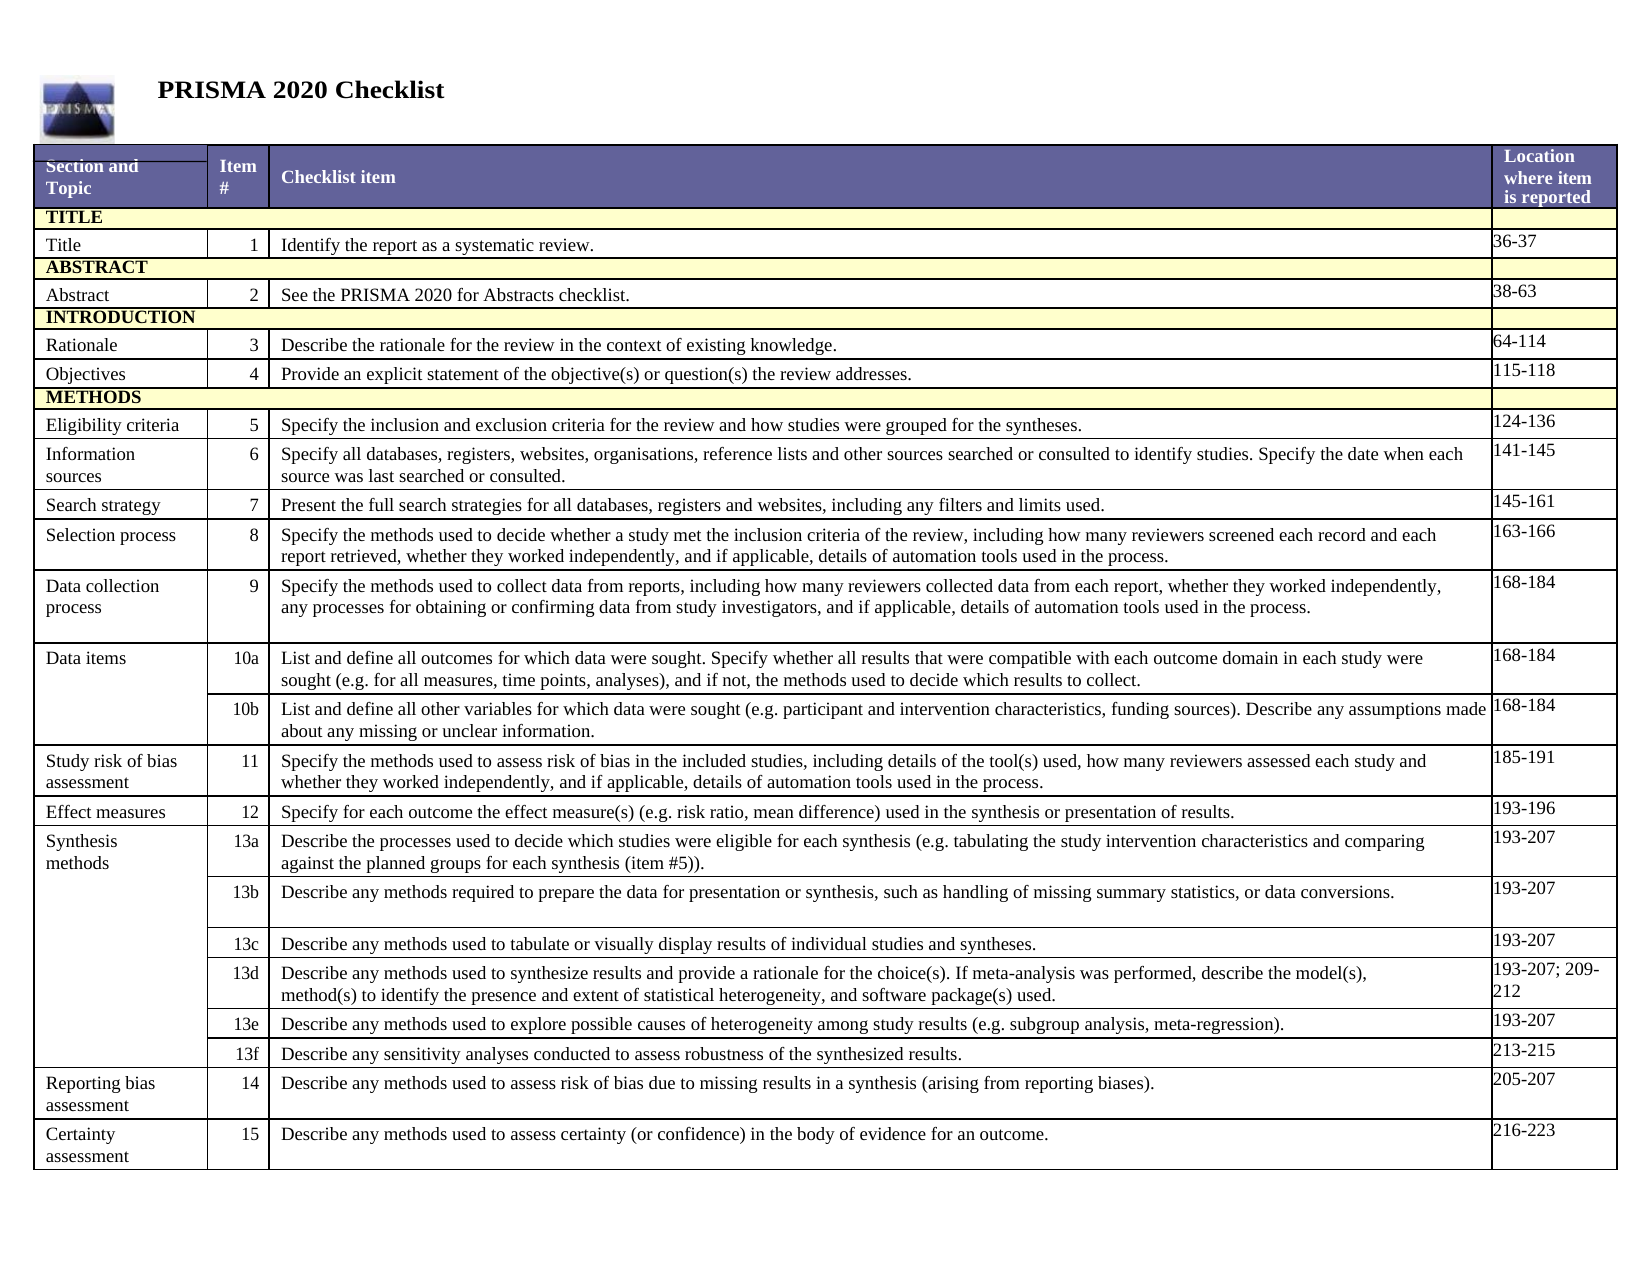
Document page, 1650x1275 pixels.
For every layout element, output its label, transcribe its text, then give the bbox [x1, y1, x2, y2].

table_cell 11 [208, 746, 268, 795]
table_cell Describe the processes used to decide which studies were eligible for each synthesis (e.g. tabulating the study intervention characteristics and comparing against the planned groups for each synthesis (item #5)). [270, 826, 1491, 876]
table_cell Describe any methods required to prepare the data for presentation or synthesis, such as handling of missing summary statistics, or data conversions. [270, 877, 1491, 927]
table_cell Specify for each outcome the effect measure(s) (e.g. risk ratio, mean difference) used in the synthesis or presentation of results. [270, 797, 1491, 825]
table_cell Data items [35, 644, 207, 744]
table_cell Objectives [35, 360, 207, 387]
table_header Section and Topic [35, 145, 207, 160]
table_cell 185-191 [1493, 746, 1616, 795]
table_cell ABSTRACT [35, 259, 1491, 278]
table_cell TITLE [35, 209, 1491, 228]
table_cell Describe any methods used to tabulate or visually display results of individual studies and syntheses. [270, 928, 1491, 957]
table_cell 141-145 [1493, 439, 1616, 488]
table_cell Specify the methods used to collect data from reports, including how many reviewers collected data from each report, whether they worked independently, any processes for obtaining or confirming data from study investigators, and if applicable, details of automation tools used in the process. [270, 571, 1491, 642]
table_cell Identify the report as a systematic review. [270, 230, 1491, 257]
table_cell 168-184 [1493, 571, 1616, 642]
table_cell Describe any methods used to synthesize results and provide a rationale for the choice(s). If meta-analysis was performed, describe the model(s), method(s) to identify the presence and extent of statistical heterogeneity, and software package(s) used. [270, 958, 1491, 1008]
table_cell Present the full search strategies for all databases, registers and websites, including any filters and limits used. [270, 490, 1491, 518]
table_cell 193-207 [1493, 877, 1616, 927]
table_cell 193-207; 209-212 [1493, 958, 1616, 1008]
table_cell 193-207 [1493, 928, 1616, 957]
table_cell Synthesis methods [35, 826, 207, 1067]
table_cell Rationale [35, 330, 207, 358]
table_cell Effect measures [35, 797, 207, 825]
table_cell Provide an explicit statement of the objective(s) or question(s) the review addresses. [270, 360, 1491, 387]
table_cell 13e [208, 1009, 268, 1037]
table_cell 4 [208, 360, 268, 387]
table_cell 8 [208, 520, 268, 569]
table_cell 13b [208, 877, 268, 927]
table_cell Specify the inclusion and exclusion criteria for the review and how studies were grouped for the syntheses. [270, 410, 1491, 437]
table_cell 168-184 [1493, 695, 1616, 744]
table_cell 64-114 [1493, 330, 1616, 358]
table_cell 163-166 [1493, 520, 1616, 569]
table_cell List and define all outcomes for which data were sought. Specify whether all results that were compatible with each outcome domain in each study were sought (e.g. for all measures, time points, analyses), and if not, the methods used to decide which results to collect. [270, 644, 1491, 693]
table_cell 2 [208, 280, 268, 307]
picture [39, 75, 115, 144]
table_cell 216-223 [1493, 1120, 1616, 1169]
table_cell [1493, 209, 1616, 228]
table_cell Specify the methods used to assess risk of bias in the included studies, including details of the tool(s) used, how many reviewers assessed each study and whether they worked independently, and if applicable, details of automation tools used in the process. [270, 746, 1491, 795]
table_cell Selection process [35, 520, 207, 569]
table_cell Study risk of bias assessment [35, 746, 207, 795]
table_cell 6 [208, 439, 268, 488]
table_cell Specify the methods used to decide whether a study met the inclusion criteria of the review, including how many reviewers screened each record and each report retrieved, whether they worked independently, and if applicable, details of automation tools used in the process. [270, 520, 1491, 569]
table_cell 10b [208, 695, 268, 744]
table_cell 193-196 [1493, 797, 1616, 825]
table_cell 193-207 [1493, 826, 1616, 876]
table_cell Information sources [35, 439, 207, 488]
table_cell 213-215 [1493, 1039, 1616, 1067]
table_header Section and Topic [35, 162, 207, 207]
table_cell Eligibility criteria [35, 410, 207, 437]
table_cell 36-37 [1493, 230, 1616, 257]
table_cell 12 [208, 797, 268, 825]
table_cell 13c [208, 928, 268, 957]
table_cell See the PRISMA 2020 for Abstracts checklist. [270, 280, 1491, 307]
table_cell 38-63 [1493, 280, 1616, 307]
table_header Item # [208, 146, 268, 207]
table_cell 5 [208, 410, 268, 437]
table_cell METHODS [35, 389, 1491, 408]
table_cell Abstract [35, 280, 207, 307]
table_cell Specify all databases, registers, websites, organisations, reference lists and other sources searched or consulted to identify studies. Specify the date when each source was last searched or consulted. [270, 439, 1491, 488]
table_cell 13a [208, 826, 268, 876]
table_cell Certainty assessment [35, 1120, 207, 1169]
table_cell 9 [208, 571, 268, 642]
table_cell 10a [208, 644, 268, 693]
table_cell 168-184 [1493, 644, 1616, 693]
table_cell Describe the rationale for the review in the context of existing knowledge. [270, 330, 1491, 358]
table_cell [1493, 309, 1616, 328]
table_cell Search strategy [35, 490, 207, 518]
table_cell List and define all other variables for which data were sought (e.g. participant and intervention characteristics, funding sources). Describe any assumptions made about any missing or unclear information. [270, 695, 1491, 744]
table_cell [1493, 389, 1616, 408]
table_cell 13f [208, 1039, 268, 1067]
table_header Location where item is reported [1493, 146, 1616, 207]
table_cell Describe any sensitivity analyses conducted to assess robustness of the synthesized results. [270, 1039, 1491, 1067]
table_cell 7 [208, 490, 268, 518]
table_cell Data collection process [35, 571, 207, 642]
table_cell 193-207 [1493, 1009, 1616, 1037]
table_cell 15 [208, 1120, 268, 1169]
table_cell Title [35, 230, 207, 257]
table_cell Describe any methods used to assess certainty (or confidence) in the body of evidence for an outcome. [270, 1120, 1491, 1169]
table_cell 205-207 [1493, 1068, 1616, 1118]
table_header Checklist item [270, 146, 1491, 207]
table_cell [1493, 259, 1616, 278]
table_cell 124-136 [1493, 410, 1616, 437]
table_cell Reporting bias assessment [35, 1068, 207, 1118]
table_cell INTRODUCTION [35, 309, 1491, 328]
table_cell 3 [208, 330, 268, 358]
table_cell 115-118 [1493, 360, 1616, 387]
subtitle PRISMA 2020 Checklist [157, 75, 1629, 103]
table_cell 14 [208, 1068, 268, 1118]
table_cell 13d [208, 958, 268, 1008]
table_cell 1 [208, 230, 268, 257]
table_cell Describe any methods used to assess risk of bias due to missing results in a synthesis (arising from reporting biases). [270, 1068, 1491, 1118]
table_cell Describe any methods used to explore possible causes of heterogeneity among study results (e.g. subgroup analysis, meta-regression). [270, 1009, 1491, 1037]
table_cell 145-161 [1493, 490, 1616, 518]
